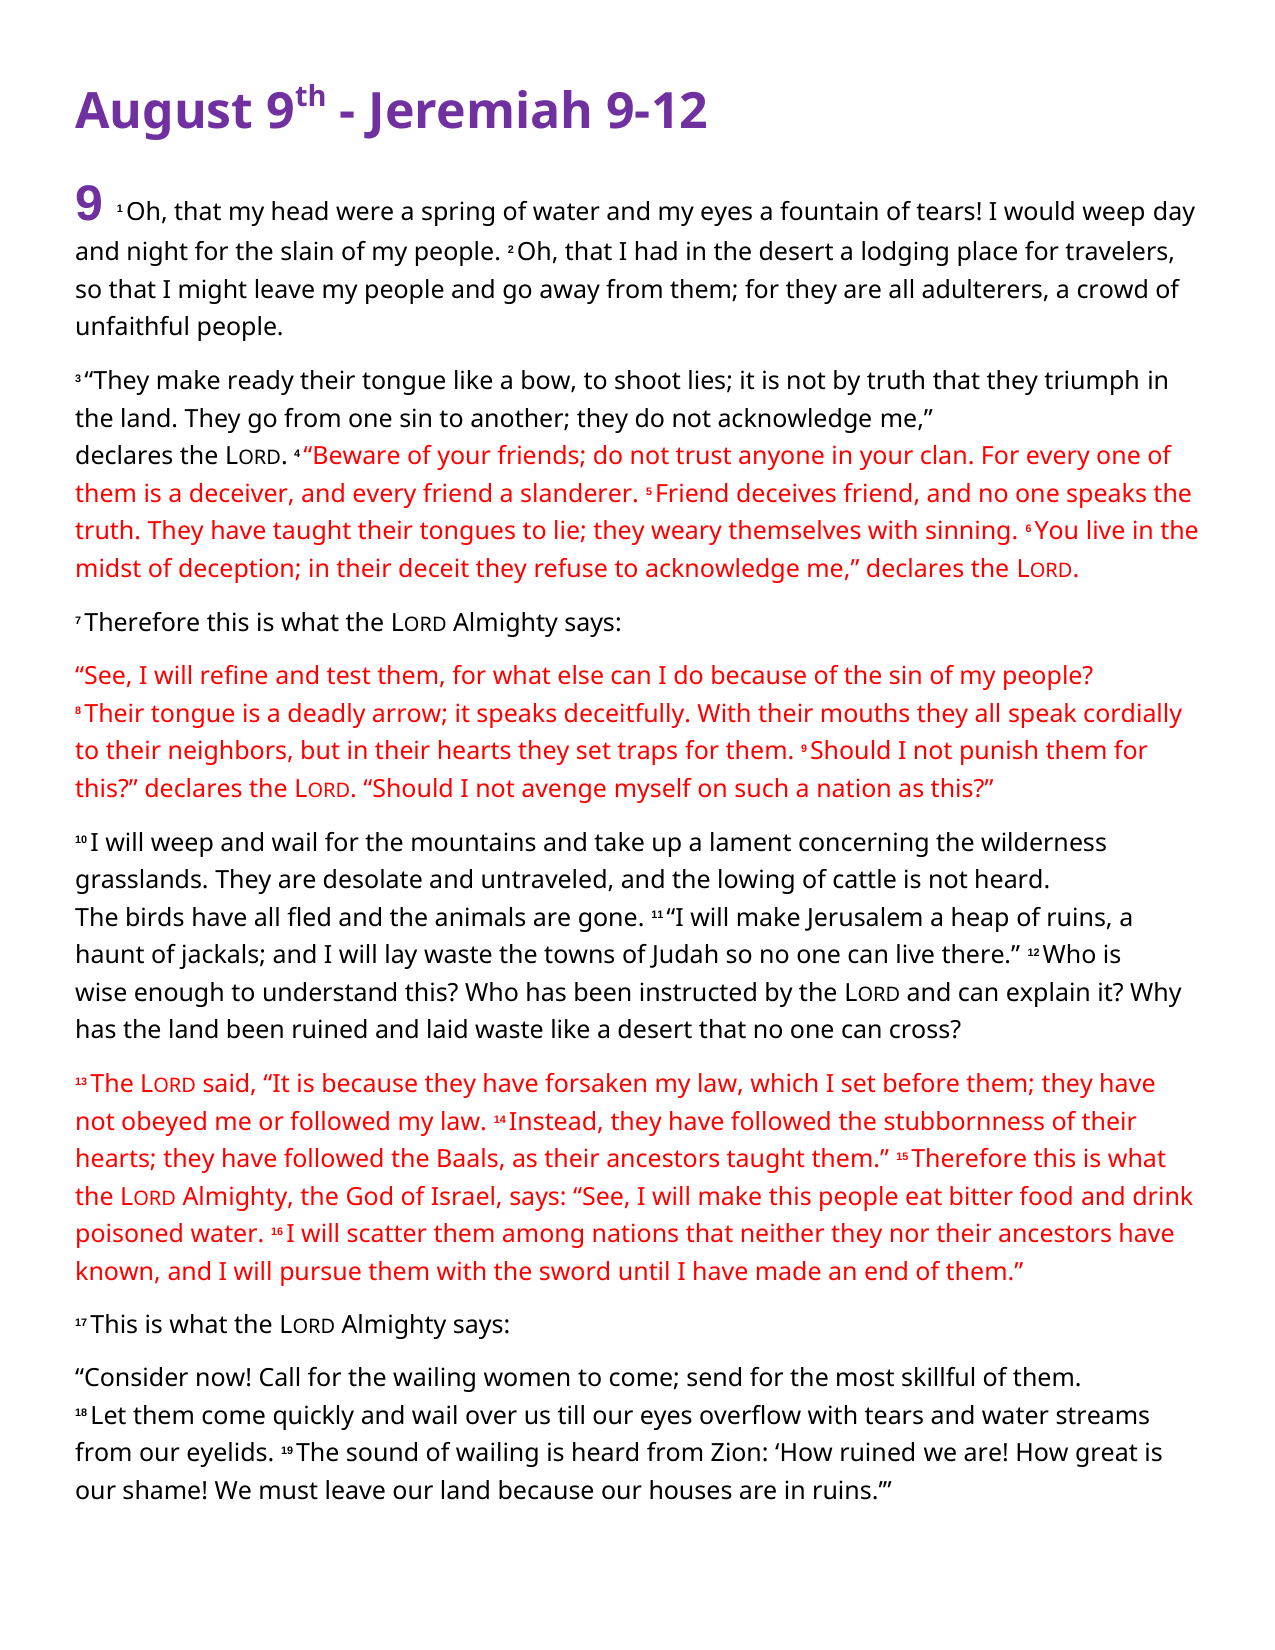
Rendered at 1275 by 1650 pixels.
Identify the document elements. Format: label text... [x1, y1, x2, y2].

text 10 I will weep and wail for the mountains and take up a lament concerning the wilderness grasslands. They are desolate and untraveled, and the lowing of cattle is not heard. The birds have all fled and the animals are gone. 11 “I will make Jerusalem a heap of ruins, a haunt of jackals; and I will lay waste the towns of Judah so no one can live there.” 12 Who is wise enough to understand this? Who has been instructed by the Lord and can explain it? Why has the land been ruined and laid waste like a desert that no one can cross? [75, 821, 1200, 1046]
text 9 1 Oh, that my head were a spring of water and my eyes a fountain of tears! I would weep day and night for the slain of my people. 2 Oh, that I had in the desert a lodging place for travelers, so that I might leave my people and go away from them; for they are all adulterers, a crowd of unfaithful people. [75, 173, 1200, 343]
text August 9th - Jeremiah 9-12 [75, 75, 1200, 143]
text 3 “They make ready their tongue like a bow, to shoot lies; it is not by truth that they triumph in the land. They go from one sin to another; they do not acknowledge me,” declares the Lord. 4 “Beware of your friends; do not trust anyone in your clan. For every one of them is a deceiver, and every friend a slanderer. 5 Friend deceives friend, and no one speaks the truth. They have taught their tongues to lie; they weary themselves with sinning. 6 You live in the midst of deception; in their deceit they refuse to acknowledge me,” declares the Lord. [75, 359, 1200, 584]
text 7 Therefore this is what the Lord Almighty says: [75, 601, 1200, 639]
text 13 The Lord said, “It is because they have forsaken my law, which I set before them; they have not obeyed me or followed my law. 14 Instead, they have followed the stubbornness of their hearts; they have followed the Baals, as their ancestors taught them.” 15 Therefore this is what the Lord Almighty, the God of Israel, says: “See, I will make this people eat bitter food and drink poisoned water. 16 I will scatter them among nations that neither they nor their ancestors have known, and I will pursue them with the sword until I have made an end of them.” [75, 1063, 1200, 1288]
text “Consider now! Call for the wailing women to come; send for the most skillful of them. 18 Let them come quickly and wail over us till our eyes overflow with tears and water streams from our eyelids. 19 The sound of wailing is heard from Zion: ‘How ruined we are! How great is our shame! We must leave our land because our houses are in ruins.’” [75, 1356, 1200, 1506]
text “See, I will refine and test them, for what else can I do because of the sin of my people? 8 Their tongue is a deadly arrow; it speaks deceitfully. With their mouths they all speak cordially to their neighbors, but in their hearts they set traps for them. 9 Should I not punish them for this?” declares the Lord. “Should I not avenge myself on such a nation as this?” [75, 654, 1200, 804]
text 17 This is what the Lord Almighty says: [75, 1303, 1200, 1341]
